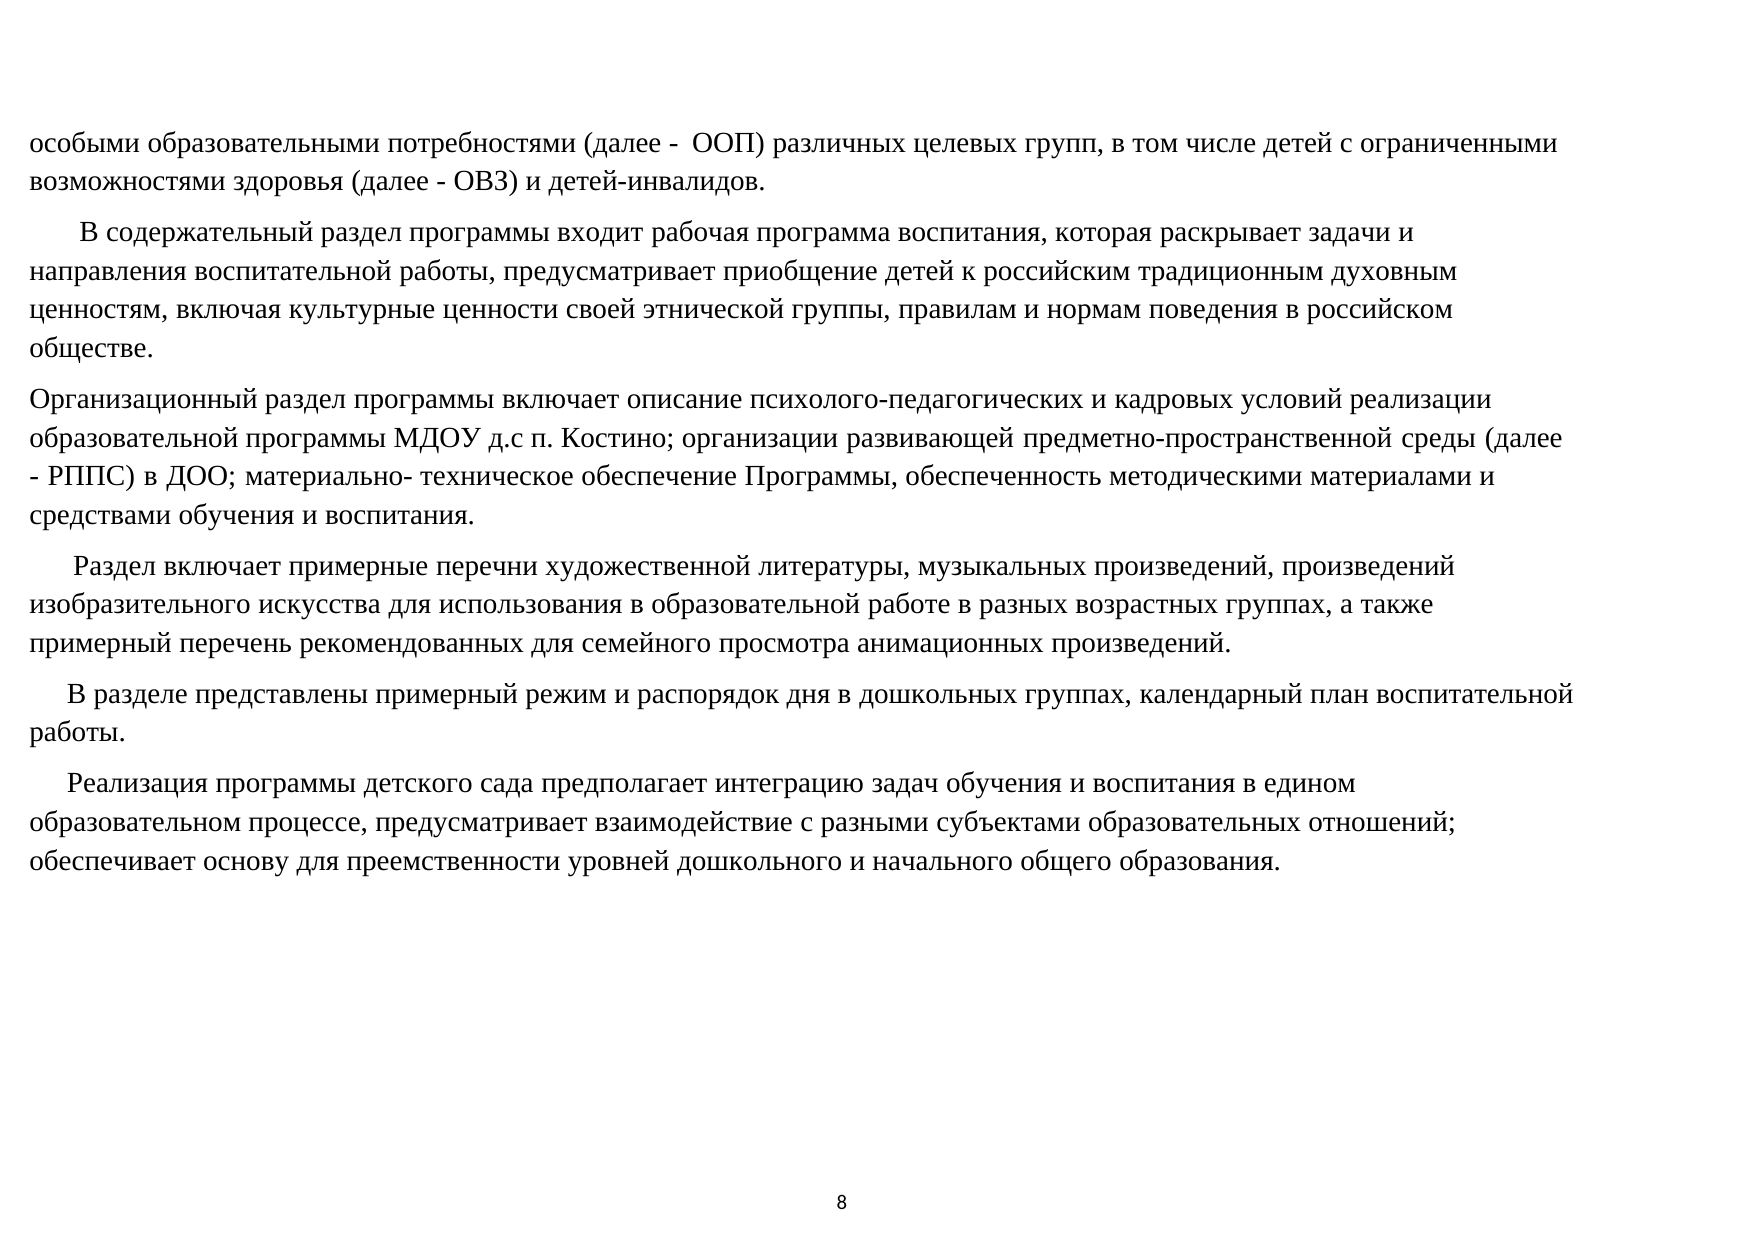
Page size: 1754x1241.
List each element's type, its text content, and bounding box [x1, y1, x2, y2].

text В содержательный раздел программы входит рабочая программа воспитания, которая раскрывает задачи и направления воспитательной работы, предусматривает приобщение детей к российским традиционным духовным ценностям, включая культурные ценности своей этнической группы, правилам и нормам поведения в российском обществе. [29, 214, 1574, 364]
text В разделе представлены примерный режим и распорядок дня в дошкольных группах, календарный план воспитательной работы. [29, 676, 1574, 748]
text Раздел включает примерные перечни художественной литературы, музыкальных произведений, произведений изобразительного искусства для использования в образовательной работе в разных возрастных группах, а также примерный перечень рекомендованных для семейного просмотра анимационных произведений. [29, 548, 1573, 658]
text Реализация программы детского сада предполагает интеграцию задач обучения и воспитания в едином образовательном процессе, предусматривает взаимодействие с разными субъектами образовательных отношений; обеспечивает основу для преемственности уровней дошкольного и начального общего образования. [29, 766, 1573, 876]
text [29, 125, 1574, 197]
text Организационный раздел программы включает описание психолого-педагогических и кадровых условий реализации образовательной программы МДОУ д.с п. Костино; организации развивающей предметно-пространственной среды (далее - РППС) в ДОО; материально- техническое обеспечение Программы, обеспеченность методическими материалами и средствами обучения и воспитания. [29, 381, 1573, 530]
